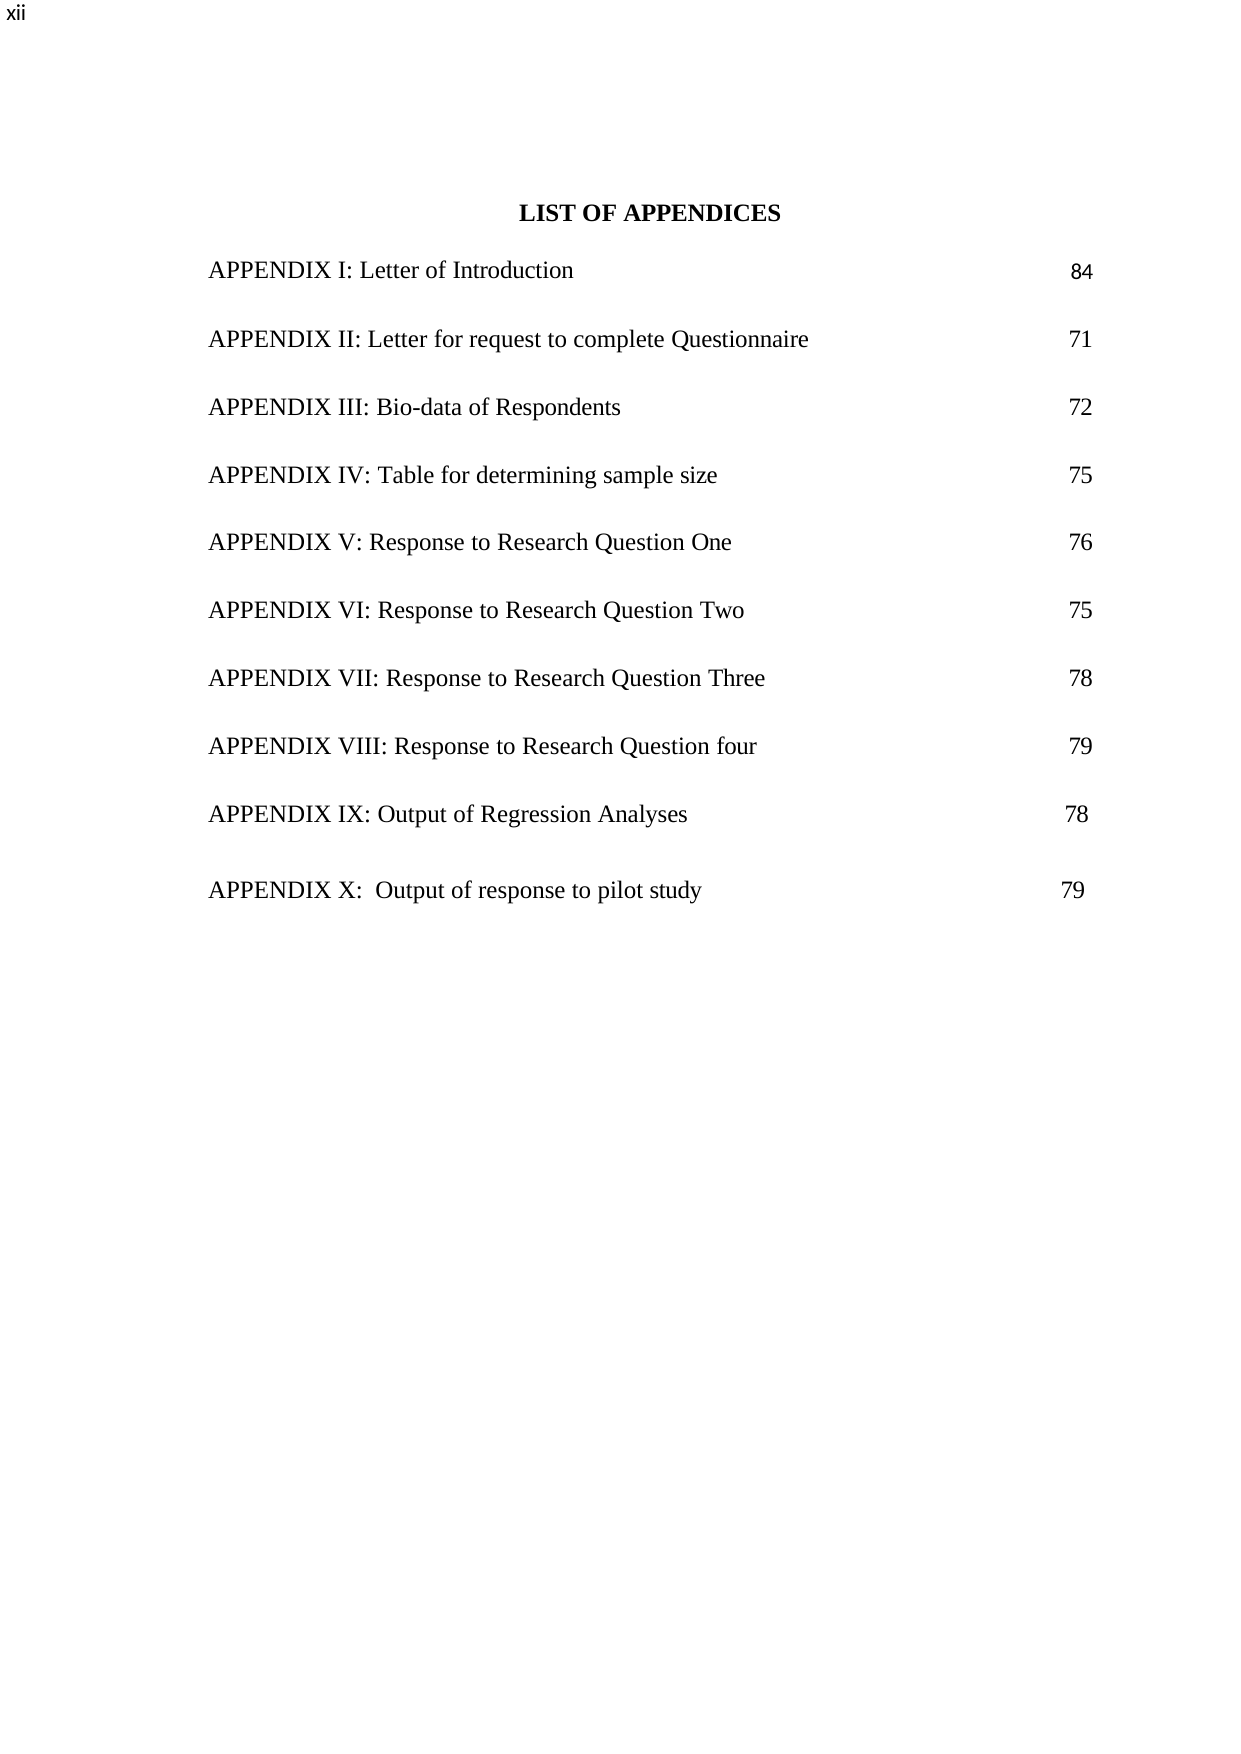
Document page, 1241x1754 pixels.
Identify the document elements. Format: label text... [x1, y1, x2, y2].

table_cell 71 [936, 305, 1098, 373]
table_cell 79 [936, 712, 1098, 780]
table_cell 72 [936, 373, 1098, 441]
table_cell APPENDIX III: Bio-data of Respondents [203, 373, 936, 441]
table_cell 78 [936, 644, 1098, 712]
table_cell 79 [936, 853, 1098, 906]
table_cell 75 [936, 441, 1098, 508]
table_cell 75 [936, 576, 1098, 644]
table_cell APPENDIX X: Output of response to pilot study [203, 853, 936, 906]
table_cell 76 [936, 509, 1098, 576]
table_cell APPENDIX VII: Response to Research Question Three [203, 644, 936, 712]
table_header APPENDIX I: Letter of Introduction [203, 257, 936, 305]
table_cell APPENDIX II: Letter for request to complete Questionnaire [203, 305, 936, 373]
table_header 84 [936, 257, 1098, 305]
table_cell 78 [936, 780, 1098, 853]
table_cell APPENDIX IV: Table for determining sample size [203, 441, 936, 508]
table_cell APPENDIX VI: Response to Research Question Two [203, 576, 936, 644]
table_cell APPENDIX VIII: Response to Research Question four [203, 712, 936, 780]
subtitle LIST OF APPENDICES [191, 198, 1109, 227]
table_cell APPENDIX V: Response to Research Question One [203, 509, 936, 576]
table_cell APPENDIX IX: Output of Regression Analyses [203, 780, 936, 853]
